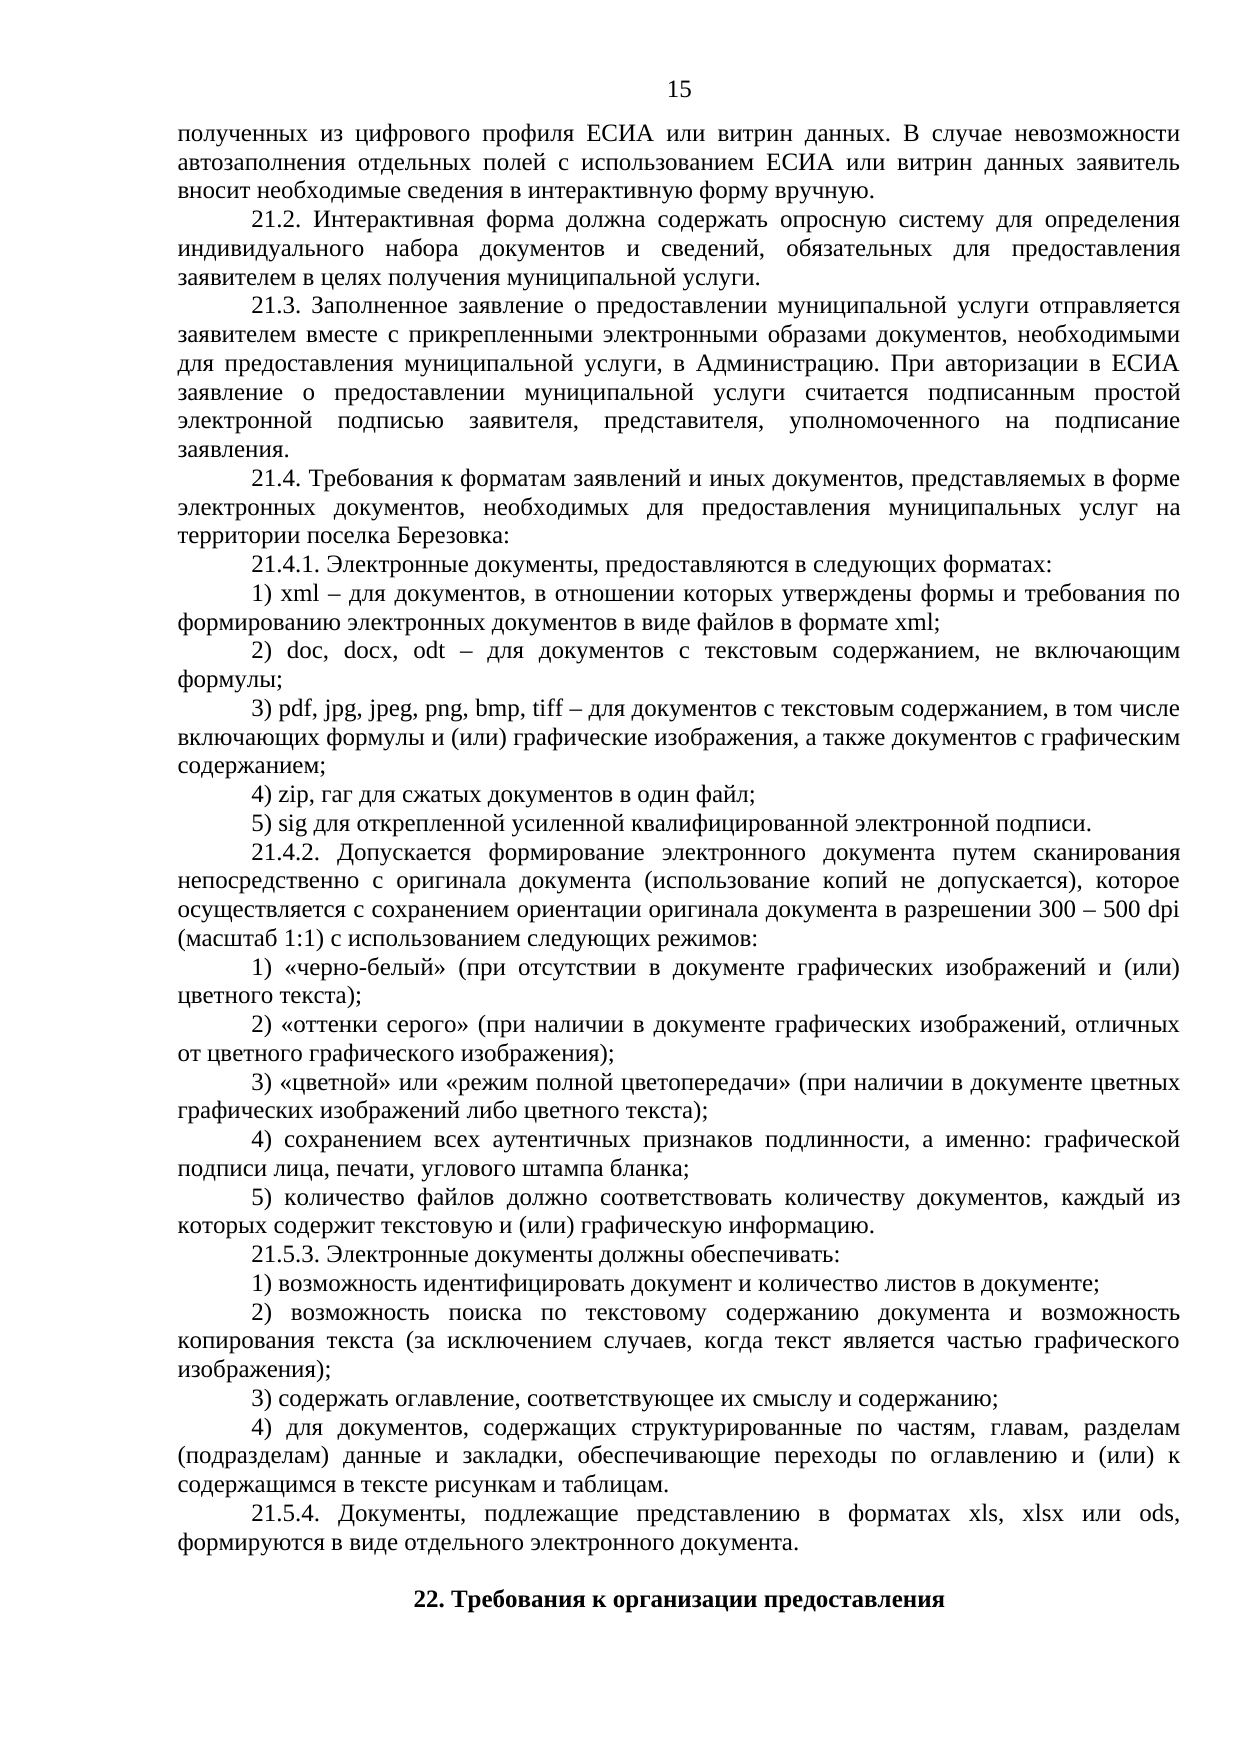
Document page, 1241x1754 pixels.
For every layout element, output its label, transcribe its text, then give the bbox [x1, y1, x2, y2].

text 21.2. Интерактивная форма должна содержать опросную систему для определения индивидуального набора документов и сведений, обязательных для предоставления заявителем в целях получения муниципальной услуги. [177, 204, 1181, 291]
text 4) zip, гаг для сжатых документов в один файл; [177, 779, 1181, 808]
text 3) содержать оглавление, соответствующее их смыслу и содержанию; [177, 1383, 1181, 1412]
text 2) возможность поиска по текстовому содержанию документа и возможность копирования текста (за исключением случаев, когда текст является частью графического изображения); [177, 1297, 1181, 1383]
text 21.3. Заполненное заявление о предоставлении муниципальной услуги отправляется заявителем вместе с прикрепленными электронными образами документов, необходимыми для предоставления муниципальной услуги, в Администрацию. При авторизации в ЕСИА заявление о предоставлении муниципальной услуги считается подписанным простой электронной подписью заявителя, представителя, уполномоченного на подписание заявления. [177, 291, 1181, 463]
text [177, 118, 1181, 204]
text 4) для документов, содержащих структурированные по частям, главам, разделам (подразделам) данные и закладки, обеспечивающие переходы по оглавлению и (или) к содержащимся в тексте рисункам и таблицам. [177, 1412, 1181, 1498]
text 2) doc, docx, odt – для документов с текстовым содержанием, не включающим формулы; [177, 636, 1181, 693]
text 21.4.1. Электронные документы, предоставляются в следующих форматах: [177, 549, 1181, 578]
text 4) сохранением всех аутентичных признаков подлинности, а именно: графической подписи лица, печати, углового штампа бланка; [177, 1124, 1181, 1182]
text 5) количество файлов должно соответствовать количеству документов, каждый из которых содержит текстовую и (или) графическую информацию. [177, 1182, 1181, 1239]
text 5) sig для открепленной усиленной квалифицированной электронной подписи. [177, 808, 1181, 837]
text 21.5.3. Электронные документы должны обеспечивать: [177, 1239, 1181, 1268]
text 3) pdf, jpg, jpeg, png, bmp, tiff – для документов с текстовым содержанием, в том числе включающих формулы и (или) графические изображения, а также документов с графическим содержанием; [177, 693, 1181, 779]
text 1) xml – для документов, в отношении которых утверждены формы и требования по формированию электронных документов в виде файлов в формате xml; [177, 578, 1181, 636]
text 21.5.4. Документы, подлежащие представлению в форматах xls, xlsx или ods, формируются в виде отдельного электронного документа. [177, 1498, 1181, 1556]
text 21.4. Требования к форматам заявлений и иных документов, представляемых в форме электронных документов, необходимых для предоставления муниципальных услуг на территории поселка Березовка: [177, 463, 1181, 549]
text 1) возможность идентифицировать документ и количество листов в документе; [177, 1268, 1181, 1297]
text 2) «оттенки серого» (при наличии в документе графических изображений, отличных от цветного графического изображения); [177, 1009, 1181, 1067]
text 3) «цветной» или «режим полной цветопередачи» (при наличии в документе цветных графических изображений либо цветного текста); [177, 1067, 1181, 1124]
text 22. Требования к организации предоставления [177, 1584, 1181, 1613]
text 21.4.2. Допускается формирование электронного документа путем сканирования непосредственно с оригинала документа (использование копий не допускается), которое осуществляется с сохранением ориентации оригинала документа в разрешении 300 – 500 dpi (масштаб 1:1) с использованием следующих режимов: [177, 837, 1181, 952]
text 1) «черно-белый» (при отсутствии в документе графических изображений и (или) цветного текста); [177, 952, 1181, 1009]
